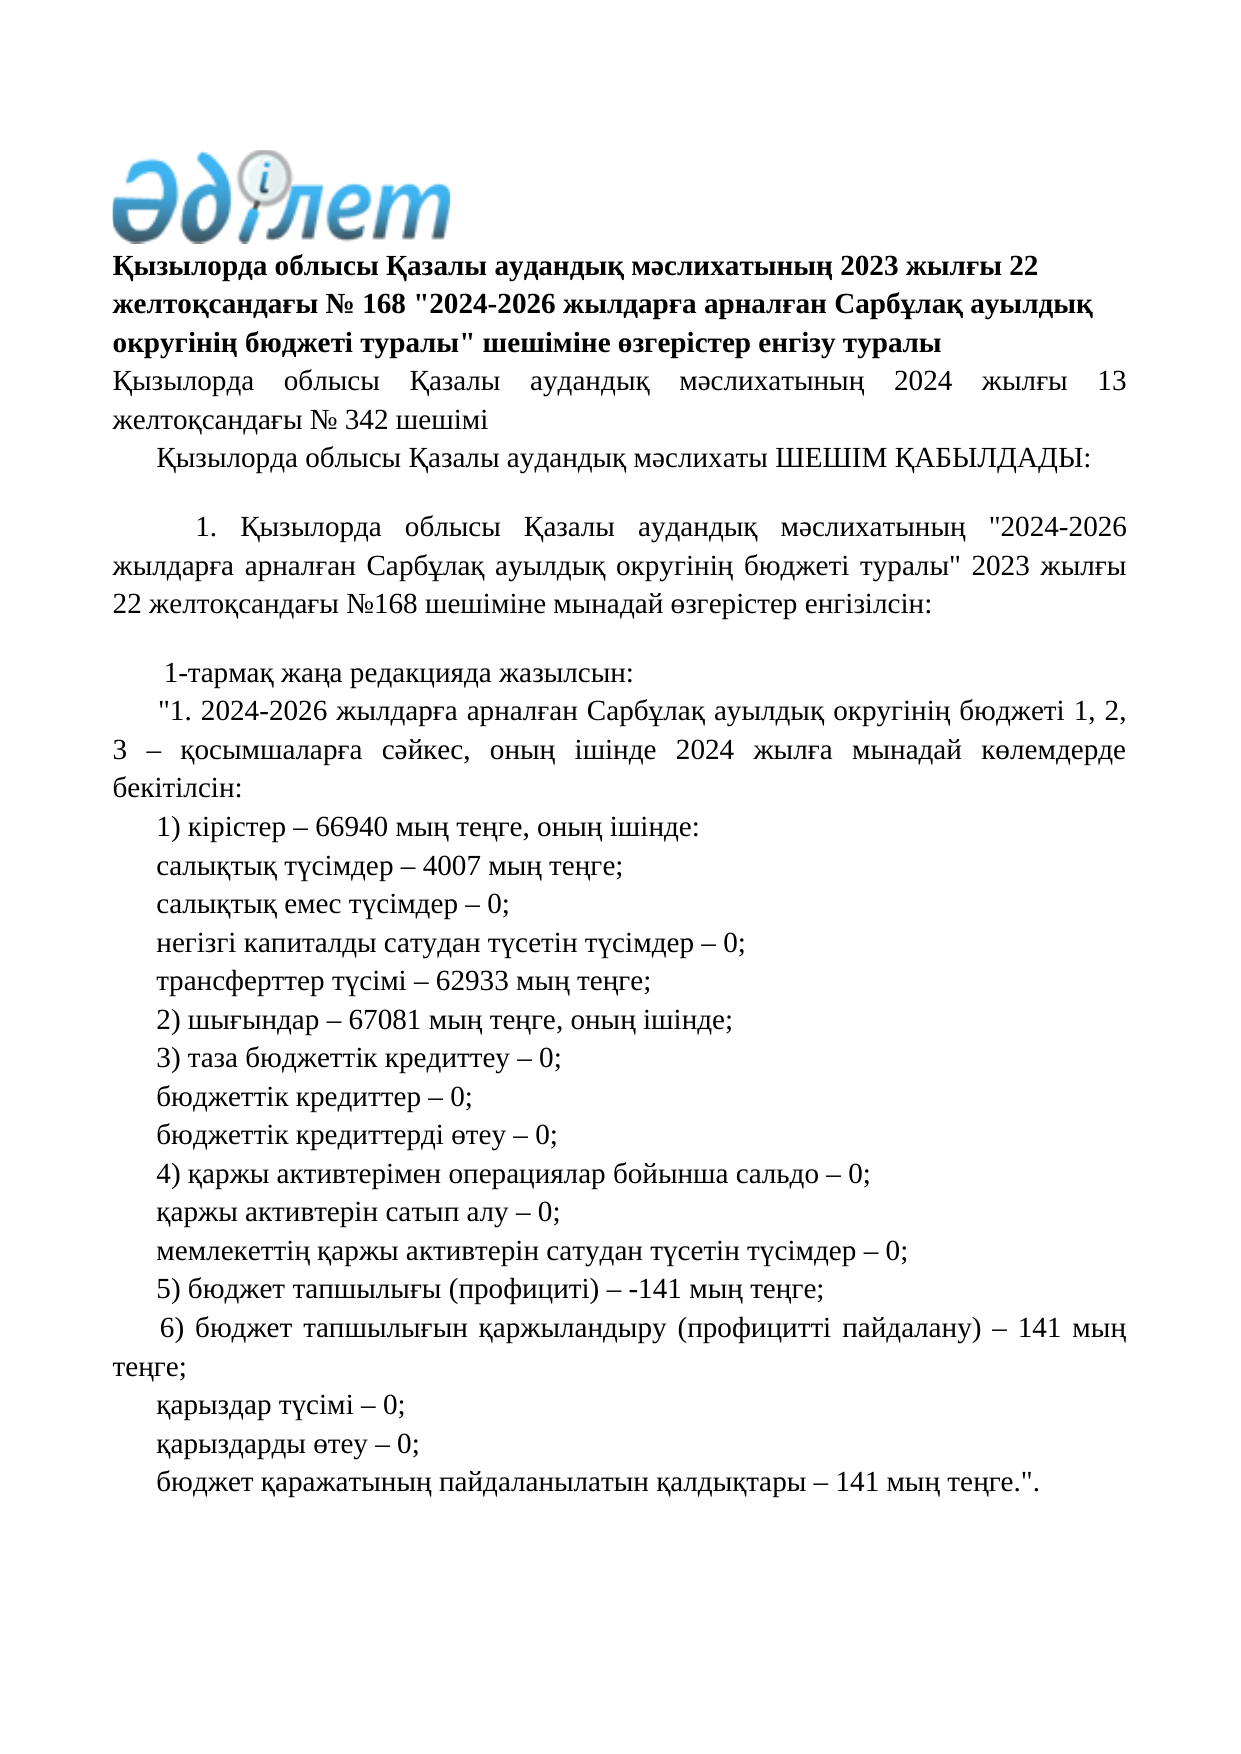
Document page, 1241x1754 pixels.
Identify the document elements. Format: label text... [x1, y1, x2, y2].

text мемлекеттің қаржы активтерін сатудан түсетін түсімдер – 0; [112, 1233, 1128, 1267]
text салықтық түсімдер – 4007 мың теңге; [112, 848, 1128, 881]
text 1. Қызылорда облысы Қазалы аудандық мәслихатының "2024-2026 жылдарға арналған Сарбұлақ ауылдық округінің бюджеті туралы" 2023 жылғы 22 желтоқсандағы №168 шешіміне мынадай өзгерістер енгізілсін: [112, 509, 1128, 620]
text 6) бюджет тапшылығын қаржыландыру (профицитті пайдалану) – 141 мың теңге; [112, 1310, 1128, 1382]
text қаржы активтерін сатып алу – 0; [112, 1194, 1128, 1228]
text бюджеттік кредиттер – 0; [112, 1079, 1128, 1112]
text 5) бюджет тапшылығы (профициті) – -141 мың теңге; [112, 1272, 1128, 1305]
text Қызылорда облысы Қазалы аудандық мәслихатының 2023 жылғы 22 желтоқсандағы № 168 "2024-2026 жылдарға арналған Сарбұлақ ауылдық округінің бюджеті туралы" шешіміне өзгерістер енгізу туралы [112, 248, 1128, 358]
text бюджет қаражатының пайдаланылатын қалдықтары – 141 мың теңге.". [112, 1464, 1128, 1498]
text трансферттер түсімі – 62933 мың теңге; [112, 963, 1128, 997]
picture [112, 150, 451, 244]
text 3) таза бюджеттік кредиттеу – 0; [112, 1040, 1128, 1074]
text 1-тармақ жаңа редакцияда жазылсын: [112, 655, 1128, 688]
text салықтық емес түсімдер – 0; [112, 886, 1128, 920]
text Қызылорда облысы Қазалы аудандық мәслихатының 2024 жылғы 13 желтоқсандағы № 342 шешімі [112, 363, 1128, 435]
text бюджеттік кредиттерді өтеу – 0; [112, 1117, 1128, 1151]
text қарыздарды өтеу – 0; [112, 1426, 1128, 1459]
text 2) шығындар – 67081 мың теңге, оның ішінде; [112, 1002, 1128, 1035]
text қарыздар түсімі – 0; [112, 1387, 1128, 1421]
text негізгі капиталды сатудан түсетін түсімдер – 0; [112, 925, 1128, 958]
text Қызылорда облысы Қазалы аудандық мәслихаты ШЕШІМ ҚАБЫЛДАДЫ: [112, 440, 1128, 474]
text 1) кірістер – 66940 мың теңге, оның ішінде: [112, 809, 1128, 843]
text 4) қаржы активтерімен операциялар бойынша сальдо – 0; [112, 1156, 1128, 1189]
text "1. 2024-2026 жылдарға арналған Сарбұлақ ауылдық округінің бюджеті 1, 2, 3 – қосымшаларға сәйкес, оның ішінде 2024 жылға мынадай көлемдерде бекітілсін: [112, 693, 1128, 804]
